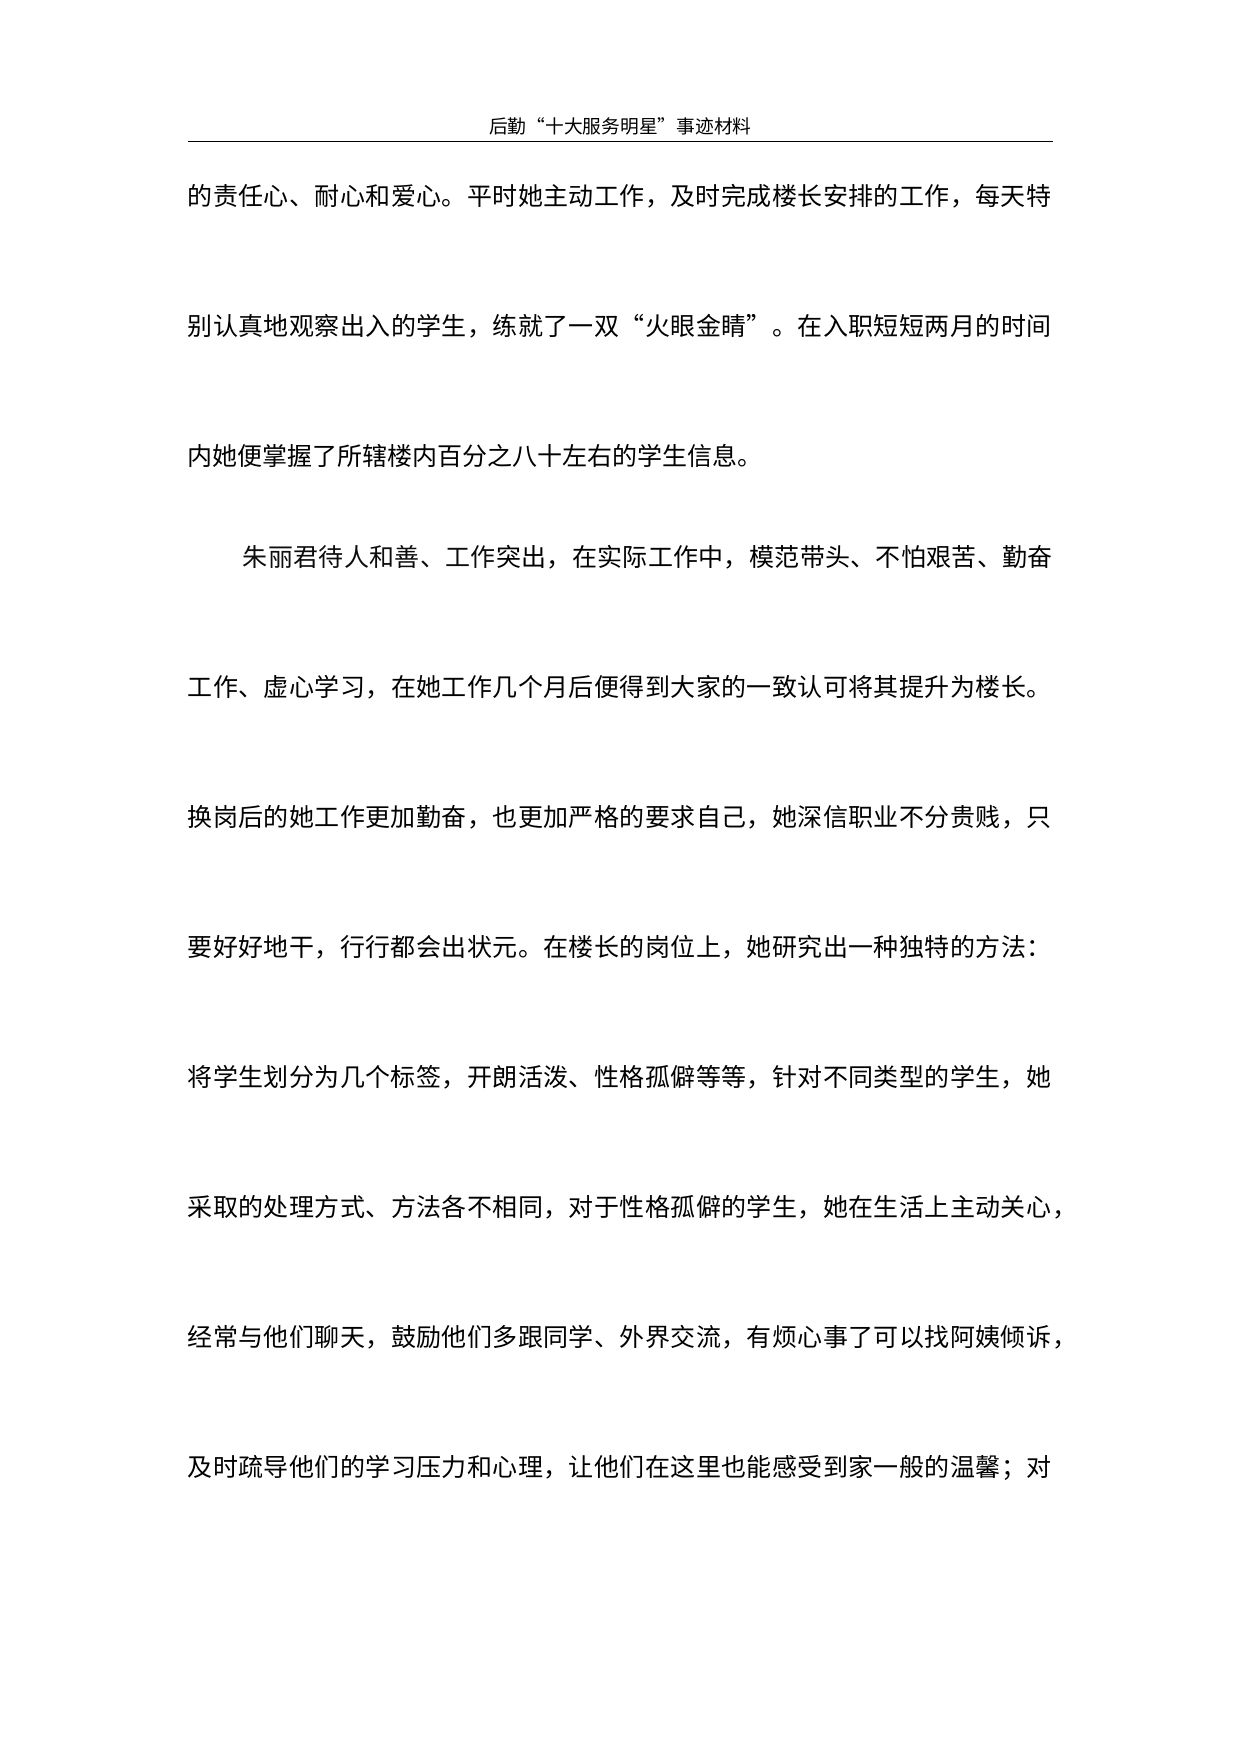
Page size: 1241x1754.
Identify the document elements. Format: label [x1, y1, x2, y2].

text [187, 162, 1053, 487]
text [187, 523, 1053, 1498]
